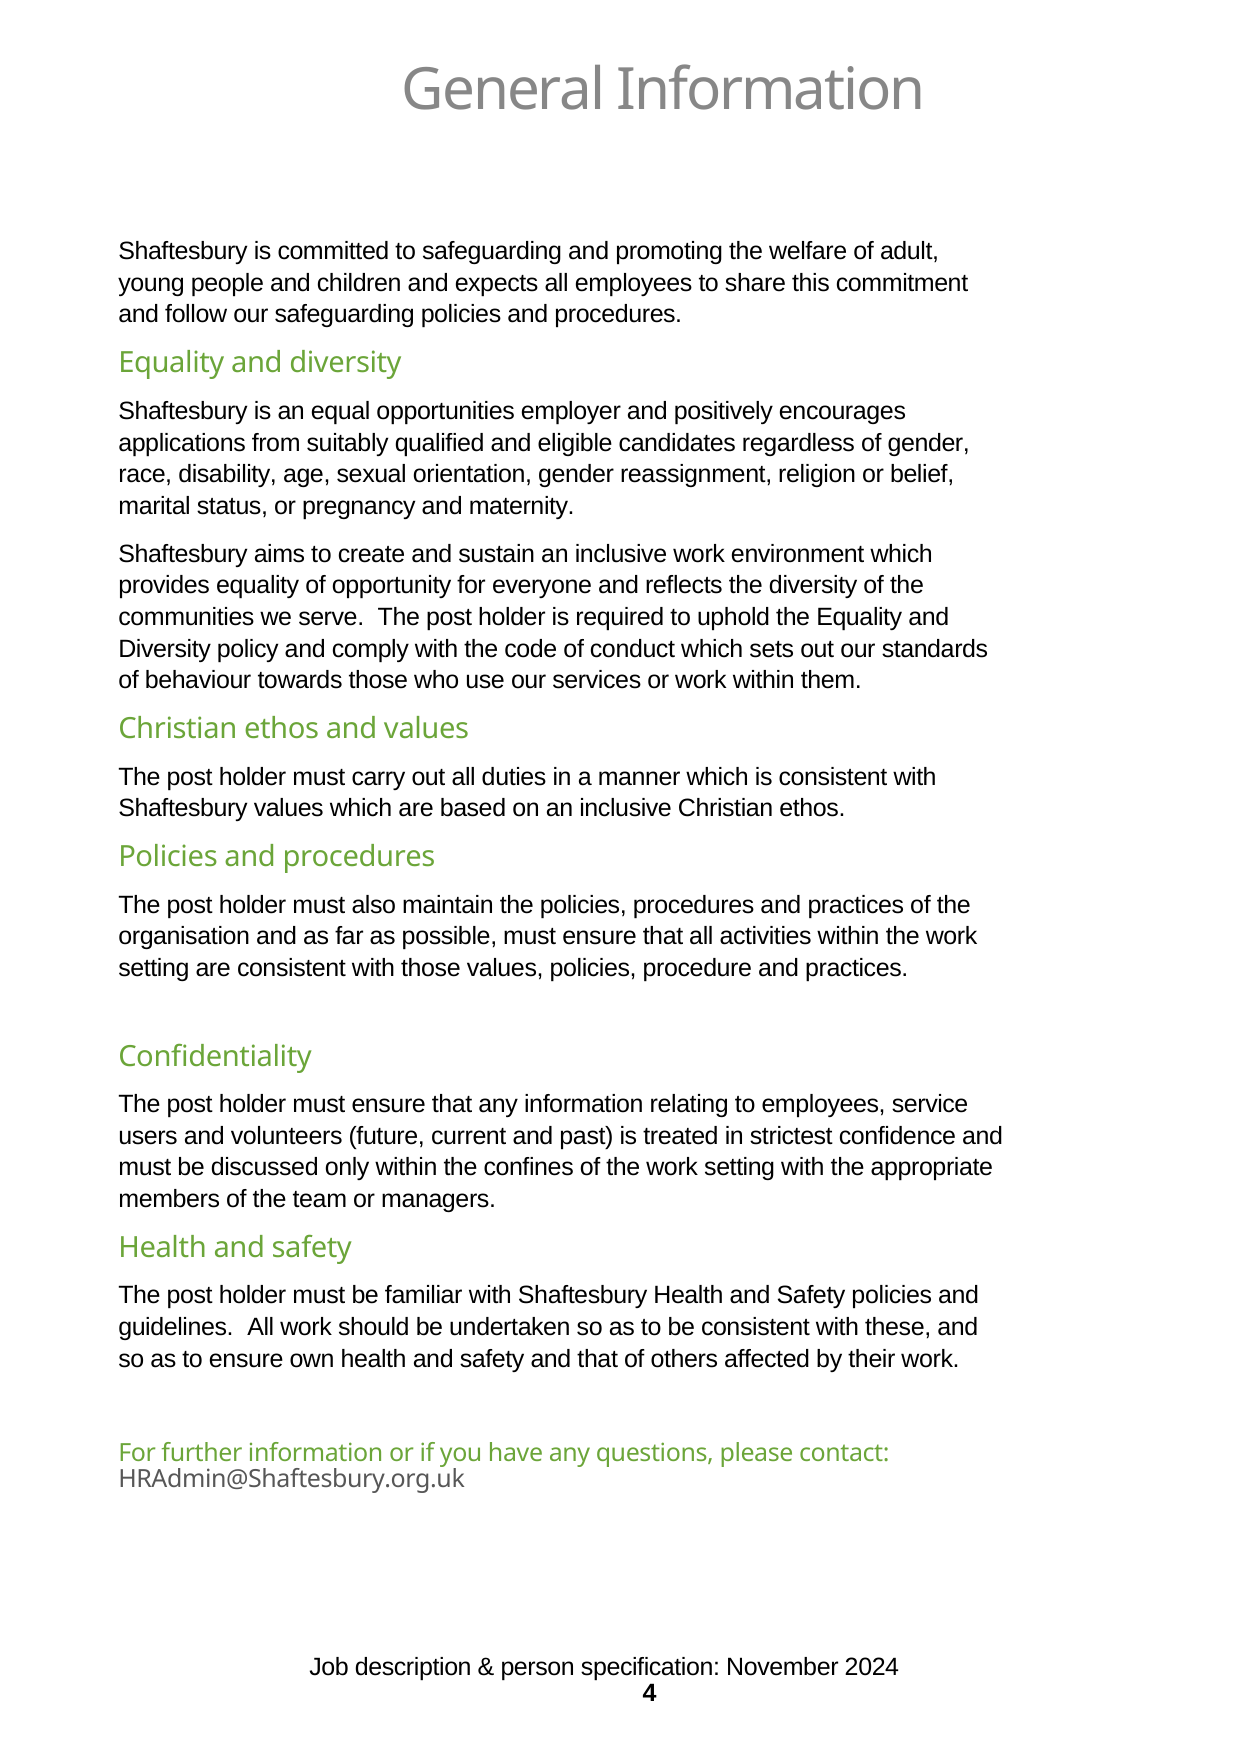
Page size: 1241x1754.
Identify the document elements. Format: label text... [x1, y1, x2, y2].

subtitle Policies and procedures [118, 841, 1004, 873]
subtitle For further information or if you have any questions, please contact: HRAdmin@Shaftesbury.org.uk [118, 1440, 1004, 1494]
subtitle Confidentiality [118, 1041, 1004, 1072]
subtitle Health and safety [118, 1232, 1004, 1264]
text The post holder must also maintain the policies, procedures and practices of the organisation and as far as possible, must ensure that all activities within the work setting are consistent with those values, policies, procedure and practices. [118, 890, 1004, 982]
text The post holder must carry out all duties in a manner which is consistent with Shaftesbury values which are based on an inclusive Christian ethos. [118, 762, 1004, 822]
text Shaftesbury is an equal opportunities employer and positively encourages applications from suitably qualified and eligible candidates regardless of gender, race, disability, age, sexual orientation, gender reassignment, religion or belief, marital status, or pregnancy and maternity. [118, 396, 1004, 519]
text Shaftesbury aims to create and sustain an inclusive work environment which provides equality of opportunity for everyone and reflects the diversity of the communities we serve. The post holder is required to uphold the Equality and Diversity policy and comply with the code of conduct which sets out our standards of behaviour towards those who use our services or work within them. [118, 539, 1004, 694]
text The post holder must ensure that any information relating to employees, service users and volunteers (future, current and past) is treated in strictest confidence and must be discussed only within the confines of the work setting with the appropriate members of the team or managers. [118, 1089, 1004, 1213]
subtitle Christian ethos and values [118, 713, 1004, 745]
subtitle Equality and diversity [118, 348, 1004, 379]
text The post holder must be familiar with Shaftesbury Health and Safety policies and guidelines. All work should be undertaken so as to be consistent with these, and so as to ensure own health and safety and that of others affected by their work. [118, 1280, 1004, 1372]
text Shaftesbury is committed to safeguarding and promoting the welfare of adult, young people and children and expects all employees to share this commitment and follow our safeguarding policies and procedures. [118, 236, 1004, 328]
